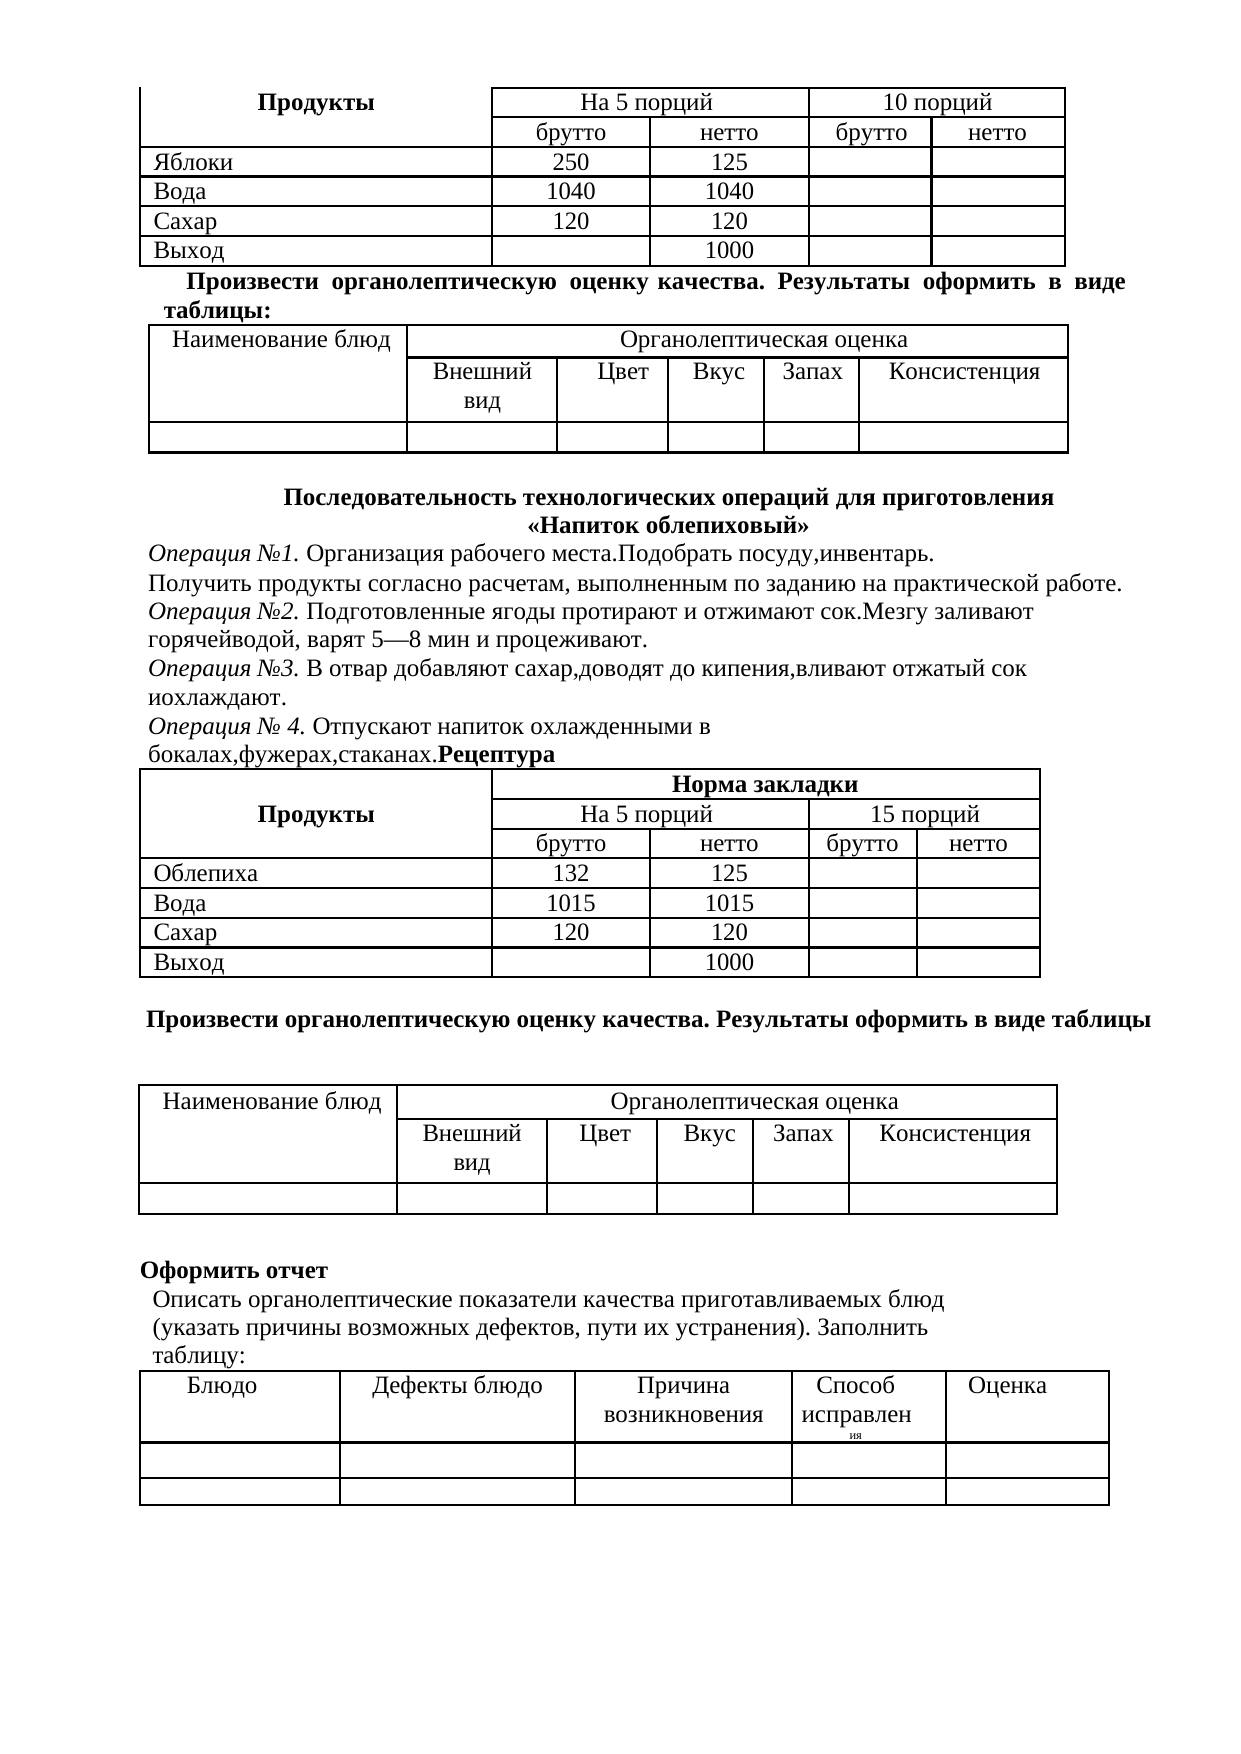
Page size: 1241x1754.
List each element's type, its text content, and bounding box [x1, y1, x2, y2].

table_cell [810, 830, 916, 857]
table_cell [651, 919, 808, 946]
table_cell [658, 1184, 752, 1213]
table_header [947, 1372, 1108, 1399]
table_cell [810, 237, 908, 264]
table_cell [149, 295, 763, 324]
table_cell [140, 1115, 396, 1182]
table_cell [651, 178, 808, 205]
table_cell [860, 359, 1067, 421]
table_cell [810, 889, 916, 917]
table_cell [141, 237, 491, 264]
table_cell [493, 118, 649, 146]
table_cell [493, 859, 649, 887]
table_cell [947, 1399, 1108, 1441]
text Получить продукты согласно расчетам, выполненным по заданию на практической работе. Операция №2. Подготовленные ягоды протирают и отжимают сок.Мезгу заливают горячейводой, варят 5—8 мин и процеживают. [148, 569, 1152, 653]
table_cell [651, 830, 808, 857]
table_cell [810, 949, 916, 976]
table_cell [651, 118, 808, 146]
text «Напиток облепиховый» [527, 510, 1152, 539]
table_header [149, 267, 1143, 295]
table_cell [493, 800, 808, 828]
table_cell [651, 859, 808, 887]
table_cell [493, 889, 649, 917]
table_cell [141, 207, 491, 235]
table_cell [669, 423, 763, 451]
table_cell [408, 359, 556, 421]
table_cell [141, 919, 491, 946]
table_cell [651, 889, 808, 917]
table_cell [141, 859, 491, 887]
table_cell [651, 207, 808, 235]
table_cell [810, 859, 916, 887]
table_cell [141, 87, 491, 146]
text Операция № 4. Отпускают напиток охлажденными в бокалах,фужерах,стаканах.Рецептура [148, 712, 1019, 768]
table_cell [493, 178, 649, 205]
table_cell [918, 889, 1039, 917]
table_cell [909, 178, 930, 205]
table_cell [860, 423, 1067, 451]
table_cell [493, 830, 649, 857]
text Последовательность технологических операций для приготовления [283, 482, 1152, 510]
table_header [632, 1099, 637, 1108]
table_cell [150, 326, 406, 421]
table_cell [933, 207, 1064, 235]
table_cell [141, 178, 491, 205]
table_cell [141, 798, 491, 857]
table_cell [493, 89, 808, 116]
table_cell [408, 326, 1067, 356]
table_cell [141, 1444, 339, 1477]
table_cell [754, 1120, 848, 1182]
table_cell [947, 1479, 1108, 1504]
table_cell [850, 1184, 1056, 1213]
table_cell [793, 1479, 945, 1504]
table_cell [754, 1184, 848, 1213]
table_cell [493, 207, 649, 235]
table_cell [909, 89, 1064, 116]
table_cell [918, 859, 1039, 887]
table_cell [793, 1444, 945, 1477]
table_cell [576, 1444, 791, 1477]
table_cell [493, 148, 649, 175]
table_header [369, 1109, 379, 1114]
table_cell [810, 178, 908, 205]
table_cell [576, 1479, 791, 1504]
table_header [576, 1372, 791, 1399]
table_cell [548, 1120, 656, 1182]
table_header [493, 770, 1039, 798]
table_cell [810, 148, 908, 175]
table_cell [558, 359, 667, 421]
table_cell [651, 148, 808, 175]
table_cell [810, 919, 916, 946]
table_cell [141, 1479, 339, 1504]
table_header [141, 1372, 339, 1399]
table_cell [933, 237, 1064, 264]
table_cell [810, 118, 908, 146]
text Операция №1. Организация рабочего места.Подобрать посуду,инвентарь. [148, 539, 1152, 567]
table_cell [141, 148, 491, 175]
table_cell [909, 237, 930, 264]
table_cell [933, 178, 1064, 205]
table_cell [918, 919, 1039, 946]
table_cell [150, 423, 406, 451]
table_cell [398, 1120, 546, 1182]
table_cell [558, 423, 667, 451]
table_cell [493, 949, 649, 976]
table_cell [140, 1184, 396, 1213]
text Операция №3. В отвар добавляют сахар,доводят до кипения,вливают отжатый сок иохлаждают. [148, 655, 1152, 710]
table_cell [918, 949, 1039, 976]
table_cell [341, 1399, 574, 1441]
text Оформить отчет [139, 1256, 1156, 1284]
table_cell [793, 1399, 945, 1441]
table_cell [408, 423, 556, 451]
text Описать органолептические показатели качества приготавливаемых блюд (указать причины возможных дефектов, пути их устранения). Заполнить таблицу: [152, 1285, 952, 1369]
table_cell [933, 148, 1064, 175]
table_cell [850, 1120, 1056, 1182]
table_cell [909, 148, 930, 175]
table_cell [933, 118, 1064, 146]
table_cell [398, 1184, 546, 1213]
text Произвести органолептическую оценку качества. Результаты оформить в виде таблицы [139, 1005, 1156, 1033]
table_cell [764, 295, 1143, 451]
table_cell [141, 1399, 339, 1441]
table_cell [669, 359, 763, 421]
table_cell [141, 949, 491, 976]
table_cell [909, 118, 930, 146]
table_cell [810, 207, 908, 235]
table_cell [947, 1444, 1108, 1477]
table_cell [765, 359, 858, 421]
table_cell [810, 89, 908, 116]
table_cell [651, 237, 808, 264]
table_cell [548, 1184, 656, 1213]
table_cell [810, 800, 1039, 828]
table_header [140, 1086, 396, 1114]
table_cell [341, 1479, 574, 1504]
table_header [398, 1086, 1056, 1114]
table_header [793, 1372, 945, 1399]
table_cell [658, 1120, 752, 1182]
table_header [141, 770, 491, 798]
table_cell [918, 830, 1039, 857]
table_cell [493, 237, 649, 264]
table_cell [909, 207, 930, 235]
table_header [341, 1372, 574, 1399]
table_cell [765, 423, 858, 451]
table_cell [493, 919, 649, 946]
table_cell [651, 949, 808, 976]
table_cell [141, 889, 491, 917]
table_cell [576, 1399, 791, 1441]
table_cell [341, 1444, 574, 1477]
